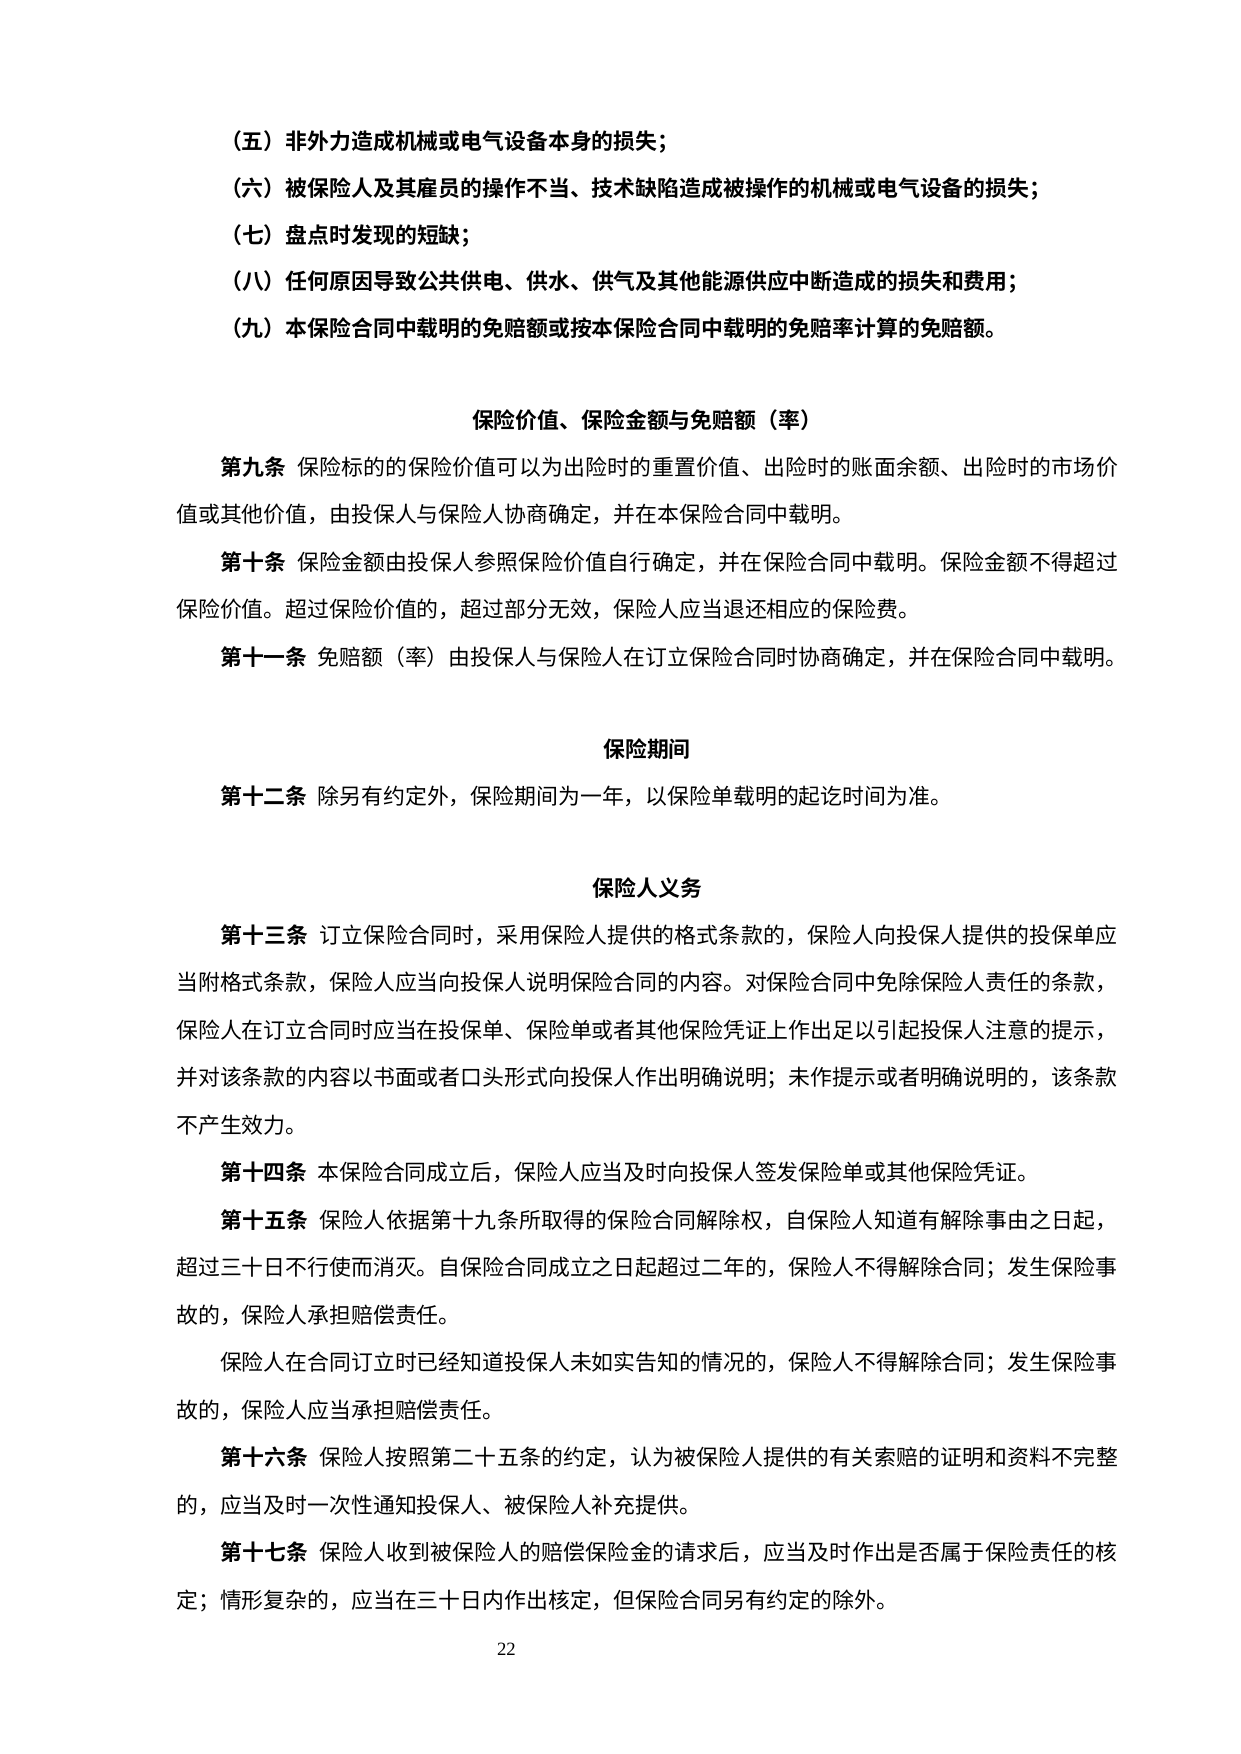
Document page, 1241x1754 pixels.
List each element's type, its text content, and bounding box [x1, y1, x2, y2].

text 保险价值、保险金额与免赔额（率） [176, 403, 1118, 434]
text （八）任何原因导致公共供电、供水、供气及其他能源供应中断造成的损失和费用； [176, 264, 1118, 296]
text （七）盘点时发现的短缺； [176, 218, 1118, 249]
text （九）本保险合同中载明的免赔额或按本保险合同中载明的免赔率计算的免赔额。 [176, 311, 1118, 343]
text 第十七条 保险人收到被保险人的赔偿保险金的请求后，应当及时作出是否属于保险责任的核定；情形复杂的，应当在三十日内作出核定，但保险合同另有约定的除外。 [176, 1535, 1118, 1614]
text 第九条 保险标的的保险价值可以为出险时的重置价值、出险时的账面余额、出险时的市场价值或其他价值，由投保人与保险人协商确定，并在本保险合同中载明。 [176, 449, 1118, 529]
text 第十六条 保险人按照第二十五条的约定，认为被保险人提供的有关索赔的证明和资料不完整的，应当及时一次性通知投保人、被保险人补充提供。 [176, 1440, 1118, 1519]
text 保险人在合同订立时已经知道投保人未如实告知的情况的，保险人不得解除合同；发生保险事故的，保险人应当承担赔偿责任。 [176, 1345, 1118, 1424]
text 第十二条 除另有约定外，保险期间为一年，以保险单载明的起讫时间为准。 [176, 779, 1118, 810]
text （六）被保险人及其雇员的操作不当、技术缺陷造成被操作的机械或电气设备的损失； [176, 171, 1118, 202]
text 第十条 保险金额由投保人参照保险价值自行确定，并在保险合同中载明。保险金额不得超过保险价值。超过保险价值的，超过部分无效，保险人应当退还相应的保险费。 [176, 544, 1118, 624]
text 第十四条 本保险合同成立后，保险人应当及时向投保人签发保险单或其他保险凭证。 [176, 1155, 1118, 1187]
text （五）非外力造成机械或电气设备本身的损失； [176, 124, 1118, 156]
text 保险人义务 [176, 871, 1118, 903]
text 保险期间 [176, 732, 1118, 764]
text 第十一条 免赔额（率）由投保人与保险人在订立保险合同时协商确定，并在保险合同中载明。 [176, 639, 1118, 671]
text 第十三条 订立保险合同时，采用保险人提供的格式条款的，保险人向投保人提供的投保单应当附格式条款，保险人应当向投保人说明保险合同的内容。对保险合同中免除保险人责任的条款，保险人在订立合同时应当在投保单、保险单或者其他保险凭证上作出足以引起投保人注意的提示，并对该条款的内容以书面或者口头形式向投保人作出明确说明；未作提示或者明确说明的，该条款不产生效力。 [176, 918, 1118, 1139]
text 第十五条 保险人依据第十九条所取得的保险合同解除权，自保险人知道有解除事由之日起，超过三十日不行使而消灭。自保险合同成立之日起超过二年的，保险人不得解除合同；发生保险事故的，保险人承担赔偿责任。 [176, 1203, 1118, 1329]
